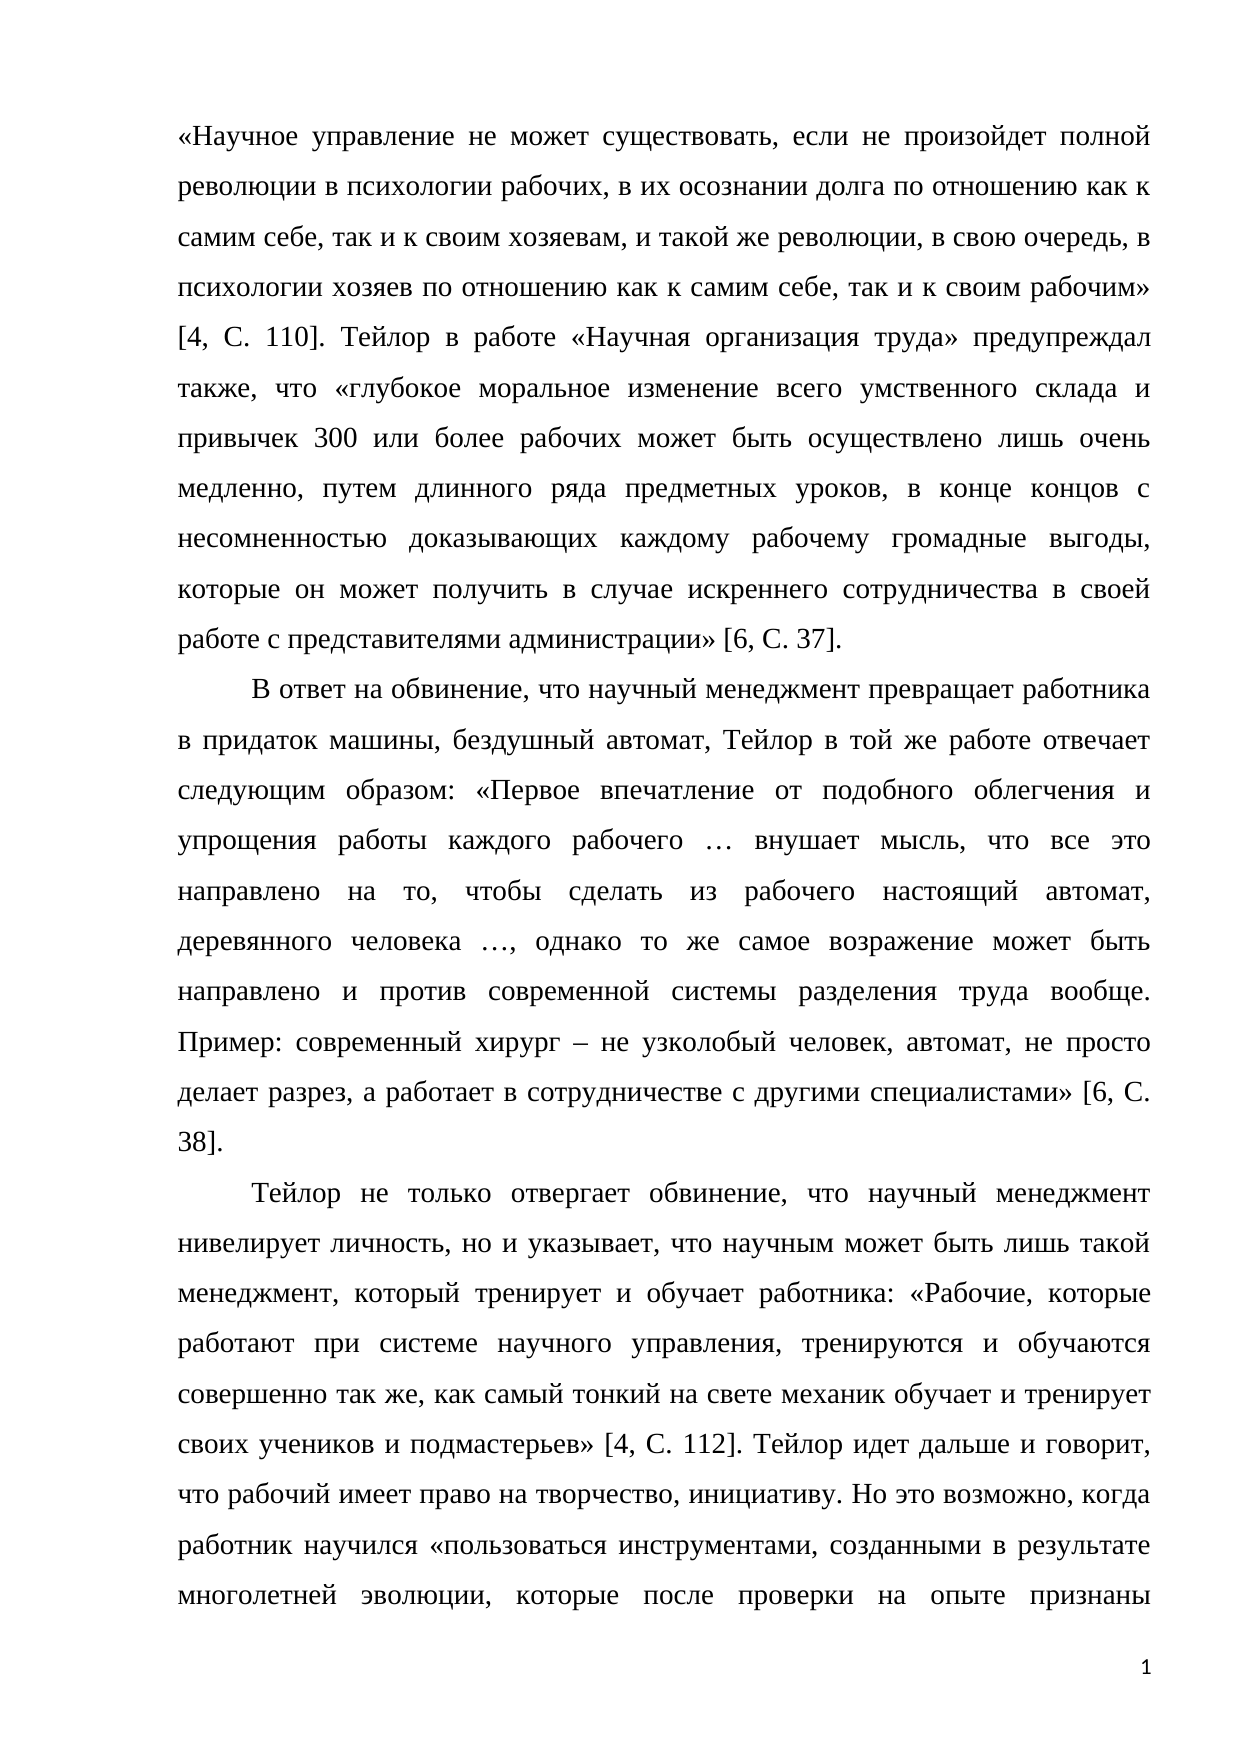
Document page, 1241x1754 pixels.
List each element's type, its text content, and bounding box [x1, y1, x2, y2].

text В ответ на обвинение, что научный менеджмент превращает работника в придаток машины, бездушный автомат, Тейлор в той же работе отвечает следующим образом: «Первое впечатление от подобного облегчения и упрощения работы каждого рабочего … внушает мысль, что все это направлено на то, чтобы сделать из рабочего настоящий автомат, деревянного человека …, однако то же самое возражение может быть направлено и против современной системы разделения труда вообще. Пример: современный хирург – не узколобый человек, автомат, не просто делает разрез, а работает в сотрудничестве с другими специалистами» [6, С. 38]. [177, 672, 1152, 1158]
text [177, 118, 1152, 655]
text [177, 1175, 1152, 1611]
